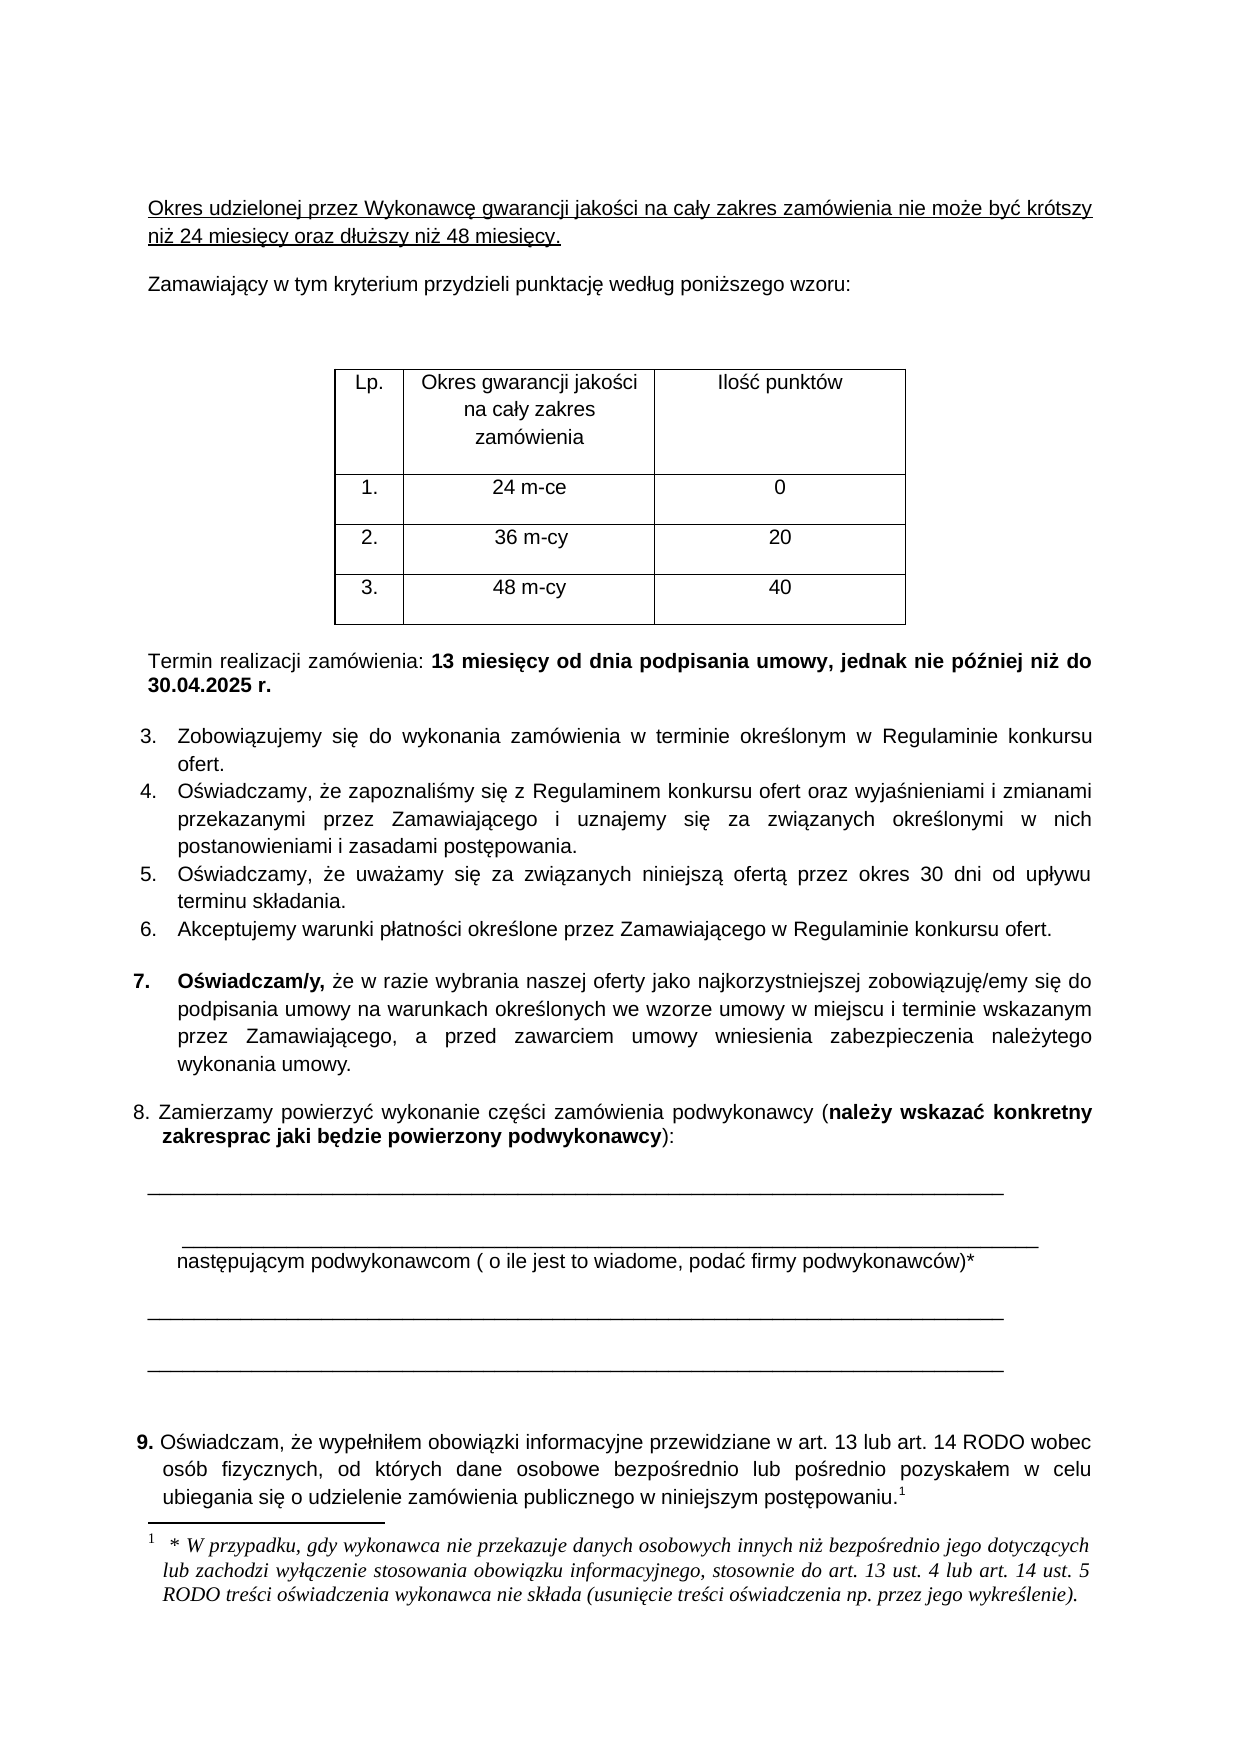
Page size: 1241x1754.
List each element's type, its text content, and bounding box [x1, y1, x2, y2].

text 9. Oświadczam, że wypełniłem obowiązki informacyjne przewidziane w art. 13 lub art. 14 RODO wobec osób fizycznych, od których dane osobowe bezpośrednio lub pośrednio pozyskałem w celu ubiegania się o udzielenie zamówienia publicznego w niniejszym postępowaniu. [118, 1429, 1093, 1508]
list Zobowiązujemy się do wykonania zamówienia w terminie określonym w Regulaminie konkursu ofert. [140, 724, 1093, 776]
table_cell 2. [336, 525, 403, 574]
text następującym podwykonawcom ( o ile jest to wiadome, podać firmy podwykonawców)* [148, 1249, 1093, 1273]
list Oświadczam/y, że w razie wybrania naszej oferty jako najkorzystniejszej zobowiązuję/emy się do podpisania umowy na warunkach określonych we wzorze umowy w miejscu i terminie wskazanym przez Zamawiającego, a przed zawarciem umowy wniesienia zabezpieczenia należytego wykonania umowy. [133, 969, 1093, 1076]
table_cell 40 [655, 575, 905, 624]
table_cell 20 [655, 525, 905, 574]
list 8. Zamierzamy powierzyć wykonanie części zamówienia podwykonawcy (należy wskazać konkretny zakresprac jaki będzie powierzony podwykonawcy): [133, 1100, 1093, 1148]
text __________________________________________________________________________ [148, 1349, 1093, 1402]
table_header Ilość punktów [655, 370, 905, 473]
text Termin realizacji zamówienia: 13 miesięcy od dnia podpisania umowy, jednak nie później niż do 30.04.2025 r. [148, 649, 1093, 697]
table_cell 3. [336, 575, 403, 624]
table_cell 0 [655, 475, 905, 524]
text Okres udzielonej przez Wykonawcę gwarancji jakości na cały zakres zamówienia nie może być krótszy niż 24 miesięcy oraz dłuższy niż 48 miesięcy. [148, 218, 1093, 247]
text __________________________________________________________________________ [148, 1297, 1093, 1321]
list Oświadczamy, że uważamy się za związanych niniejszą ofertą przez okres 30 dni od upływu terminu składania. [140, 862, 1093, 913]
table_header Okres gwarancji jakości na cały zakres zamówienia [404, 370, 654, 473]
table_header Lp. [336, 370, 403, 473]
text Zamawiający w tym kryterium przydzieli punktację według poniższego wzoru: [148, 272, 1093, 296]
text Okres udzielonej przez Wykonawcę gwarancji jakości na cały zakres zamówienia nie może być krótszy niż 24 miesięcy oraz dłuższy niż 48 miesięcy. [148, 196, 1093, 217]
list Akceptujemy warunki płatności określone przez Zamawiającego w Regulaminie konkursu ofert. [140, 917, 1093, 941]
text __________________________________________________________________________ [148, 1225, 1093, 1249]
text __________________________________________________________________________ [148, 1172, 1093, 1196]
list Oświadczamy, że zapoznaliśmy się z Regulaminem konkursu ofert oraz wyjaśnieniami i zmianami przekazanymi przez Zamawiającego i uznajemy się za związanych określonymi w nich postanowieniami i zasadami postępowania. [140, 779, 1093, 858]
table_cell 1. [336, 475, 403, 524]
table_cell 24 m-ce [404, 475, 654, 524]
table_cell 48 m-cy [404, 575, 654, 624]
table_cell 36 m-cy [404, 525, 654, 574]
